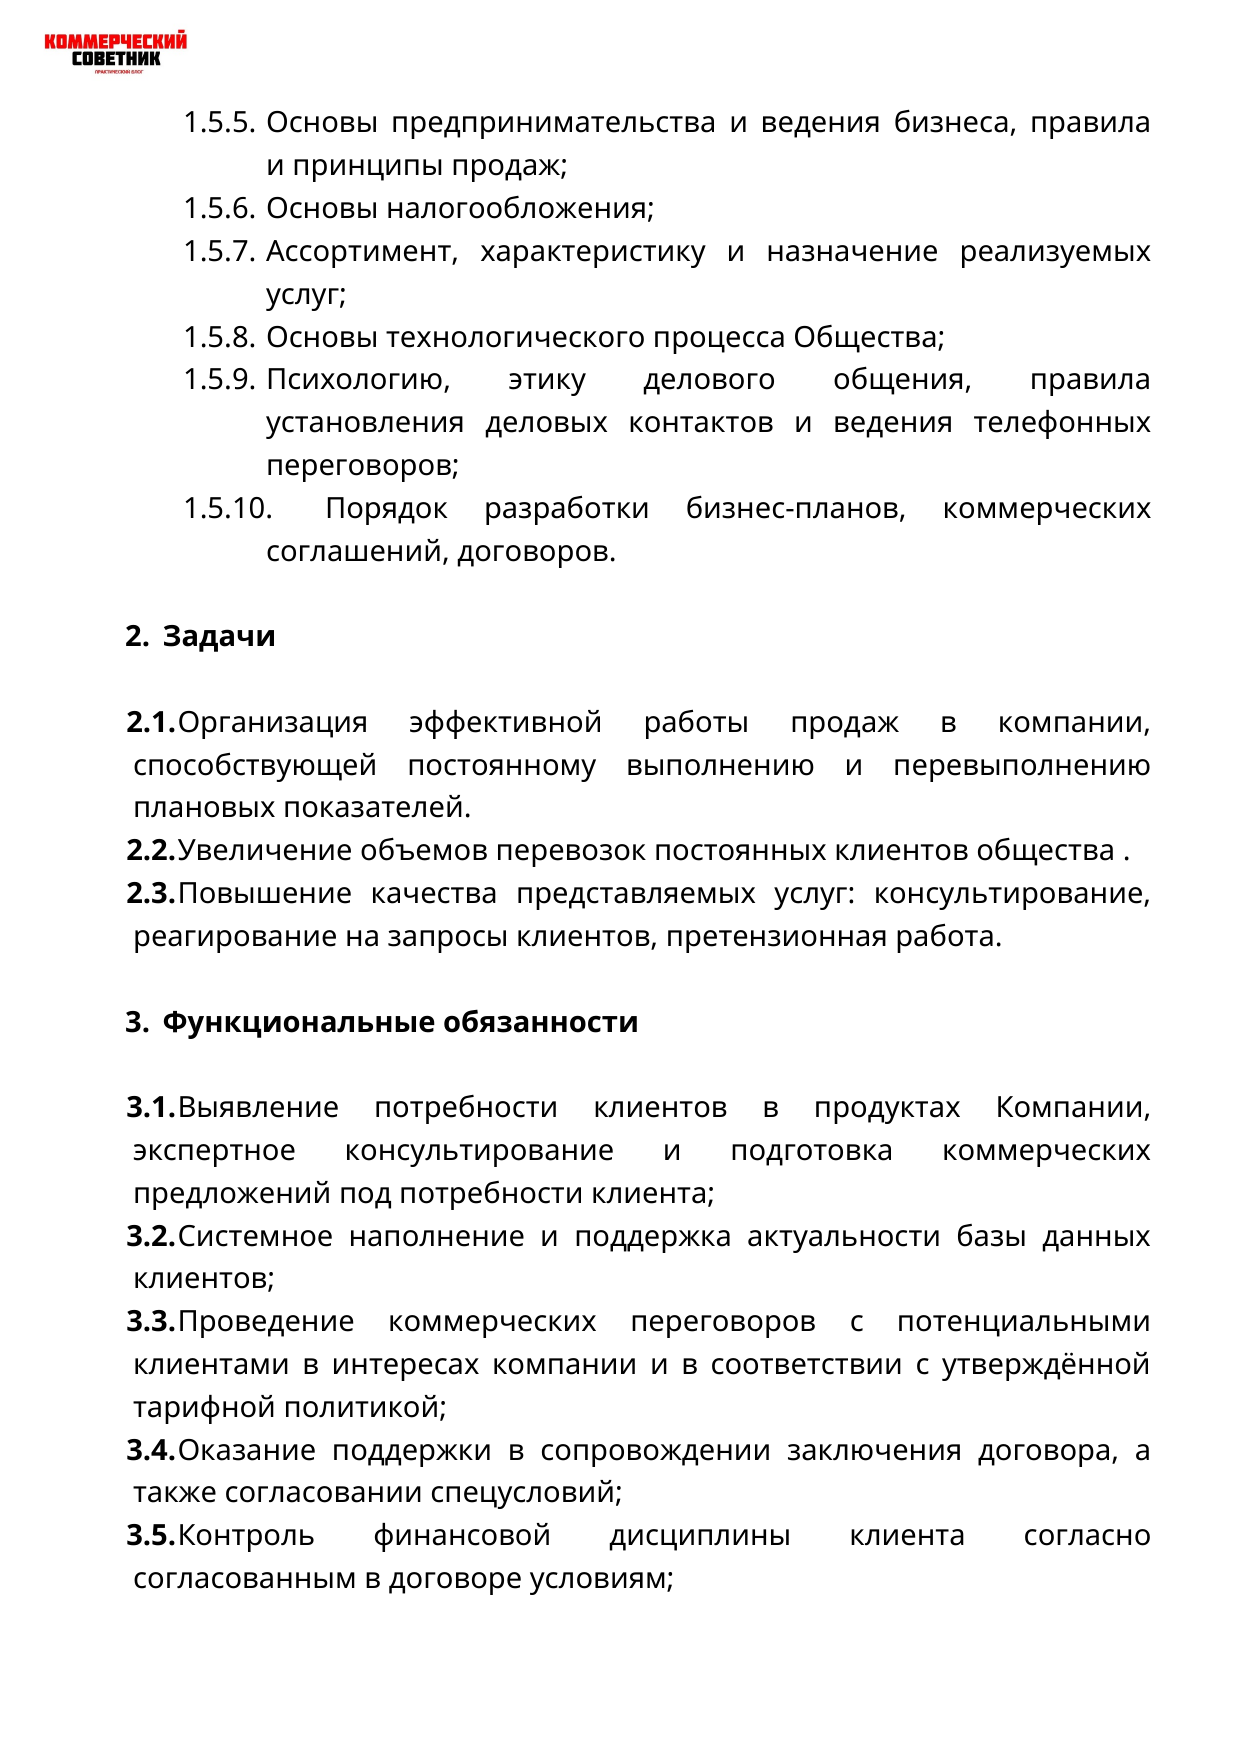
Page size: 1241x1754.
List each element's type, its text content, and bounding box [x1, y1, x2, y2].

list Основы технологического процесса Общества; [183, 316, 1152, 356]
list Основы налогообложения; [183, 187, 1152, 227]
list Системное наполнение и поддержка актуальности базы данных клиентов; [126, 1215, 1152, 1297]
list Задачи [125, 616, 1152, 655]
picture [35, 7, 196, 93]
list Функциональные обязанности [125, 1001, 1152, 1041]
list Контроль финансовой дисциплины клиента согласно согласованным в договоре условиям; [126, 1514, 1152, 1597]
list Порядок разработки бизнес-планов, коммерческих соглашений, договоров. [183, 487, 1152, 569]
list Психологию, этику делового общения, правила установления деловых контактов и ведения телефонных переговоров; [183, 359, 1152, 484]
list Основы предпринимательства и ведения бизнеса, правила и принципы продаж; [183, 102, 1152, 184]
list Повышение качества представляемых услуг: консультирование, реагирование на запросы клиентов, претензионная работа. [126, 872, 1152, 955]
list Организация эффективной работы продаж в компании, способствующей постоянному выполнению и перевыполнению плановых показателей. [126, 701, 1152, 826]
list Выявление потребности клиентов в продуктах Компании, экспертное консультирование и подготовка коммерческих предложений под потребности клиента; [126, 1086, 1152, 1212]
list Ассортимент, характеристику и назначение реализуемых услуг; [183, 230, 1152, 313]
list Проведение коммерческих переговоров с потенциальными клиентами в интересах компании и в соответствии с утверждённой тарифной политикой; [126, 1301, 1152, 1426]
list Увеличение объемов перевозок постоянных клиентов общества . [126, 829, 1152, 869]
list Оказание поддержки в сопровождении заключения договора, а также согласовании спецусловий; [126, 1429, 1152, 1511]
